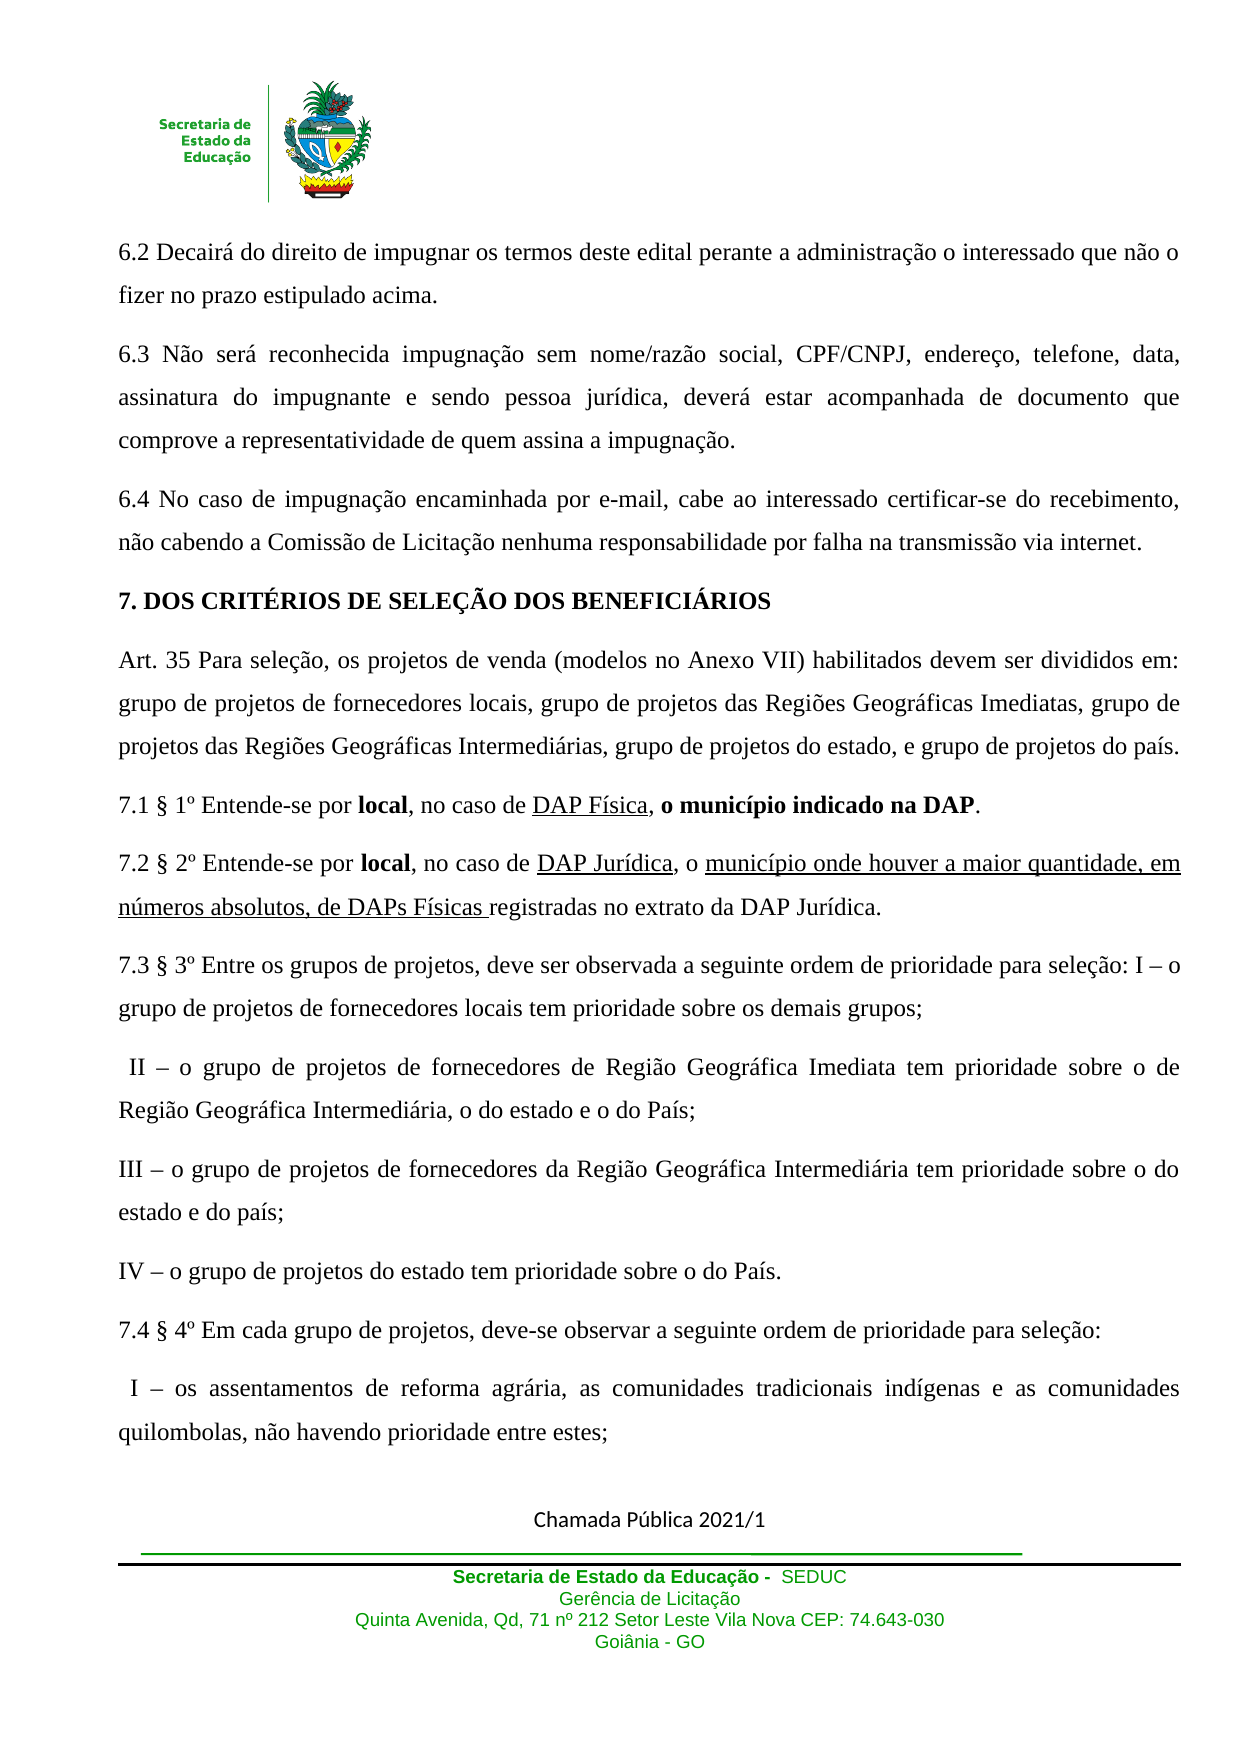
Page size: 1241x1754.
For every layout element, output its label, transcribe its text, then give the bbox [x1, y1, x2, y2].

text 7.2 § 2º Entende-se por local, no caso de DAP Jurídica, o município onde houver a maior quantidade, em números absolutos, de DAPs Físicas registradas no extrato da DAP Jurídica. [118, 848, 1181, 920]
text IV – o grupo de projetos do estado tem prioridade sobre o do País. [118, 1256, 1181, 1285]
text 6.4 No caso de impugnação encaminhada por e-mail, cabe ao interessado certificar-se do recebimento, não cabendo a Comissão de Licitação nenhuma responsabilidade por falha na transmissão via internet. [118, 484, 1181, 556]
text 7. DOS CRITÉRIOS DE SELEÇÃO DOS BENEFICIÁRIOS [118, 586, 1181, 615]
text 7.4 § 4º Em cada grupo de projetos, deve-se observar a seguinte ordem de prioridade para seleção: [118, 1315, 1181, 1343]
text Art. 35 Para seleção, os projetos de venda (modelos no Anexo VII) habilitados devem ser divididos em: grupo de projetos de fornecedores locais, grupo de projetos das Regiões Geográficas Imediatas, grupo de projetos das Regiões Geográficas Intermediárias, grupo de projetos do estado, e grupo de projetos do país. [118, 645, 1181, 760]
text III – o grupo de projetos de fornecedores da Região Geográfica Intermediária tem prioridade sobre o do estado e do país; [118, 1154, 1181, 1226]
text 7.3 § 3º Entre os grupos de projetos, deve ser observada a seguinte ordem de prioridade para seleção: I – o grupo de projetos de fornecedores locais tem prioridade sobre os demais grupos; [118, 950, 1181, 1022]
text II – o grupo de projetos de fornecedores de Região Geográfica Imediata tem prioridade sobre o de Região Geográfica Intermediária, o do estado e o do País; [118, 1052, 1181, 1124]
text 6.3 Não será reconhecida impugnação sem nome/razão social, CPF/CNPJ, endereço, telefone, data, assinatura do impugnante e sendo pessoa jurídica, deverá estar acompanhada de documento que comprove a representatividade de quem assina a impugnação. [118, 339, 1181, 454]
text 7.1 § 1º Entende-se por local, no caso de DAP Física, o município indicado na DAP. [118, 790, 1181, 818]
text 6.2 Decairá do direito de impugnar os termos deste edital perante a administração o interessado que não o fizer no prazo estipulado acima. [118, 237, 1181, 309]
text I – os assentamentos de reforma agrária, as comunidades tradicionais indígenas e as comunidades quilombolas, não havendo prioridade entre estes; [118, 1373, 1181, 1445]
picture [118, 73, 412, 210]
